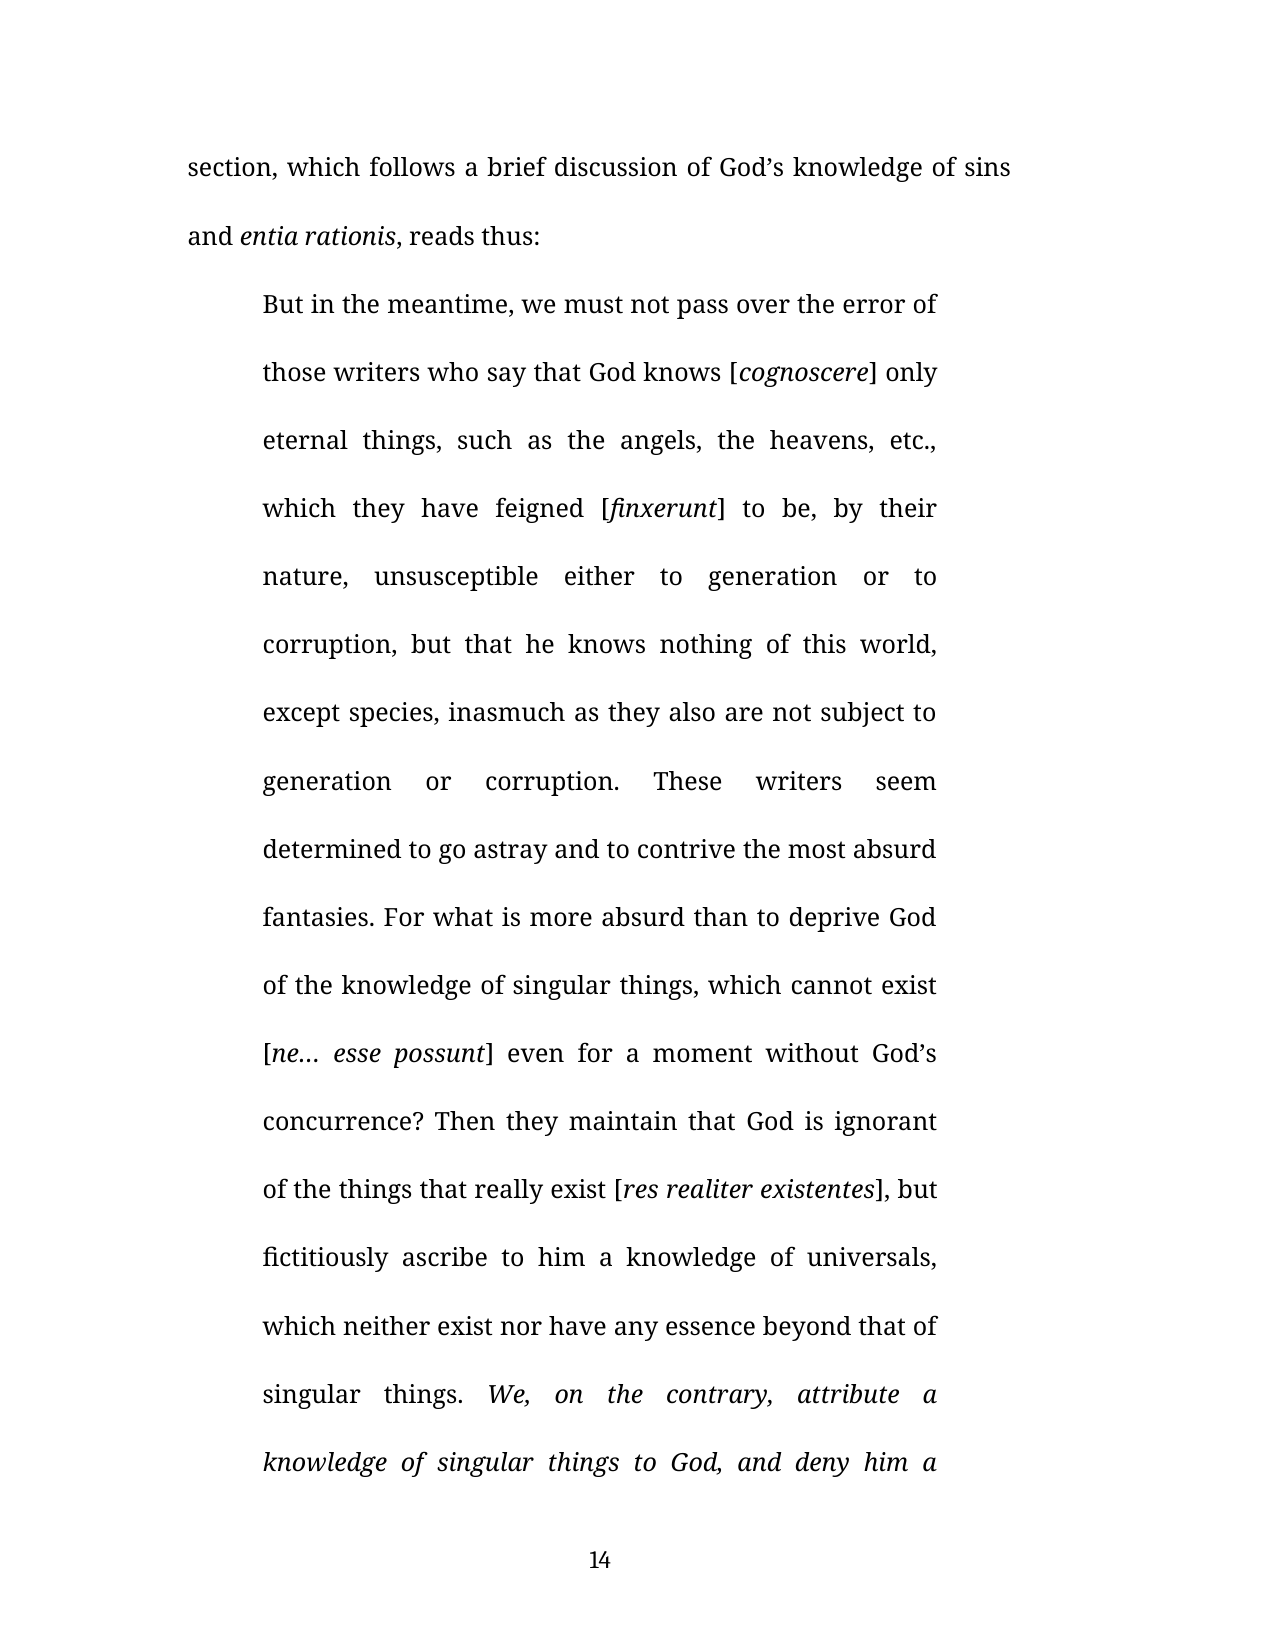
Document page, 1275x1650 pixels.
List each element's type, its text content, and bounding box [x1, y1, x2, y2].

text The Cogitata Metaphysica is a two-part appendix to the only work Spinoza published in his own name, his 1663 geometrical presentation of Descartes’ Principles of Philosophy. The seventh chapter of the second part of the Cogitata Metaphysica is dedicated to the issue of God’s intellect. One of sections of the chapter is titled “How God knows [noscat] singular things and universals.” The section, which follows a brief discussion of God’s knowledge of sins and entia rationis, reads thus: [187, 150, 1012, 252]
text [262, 286, 937, 1478]
